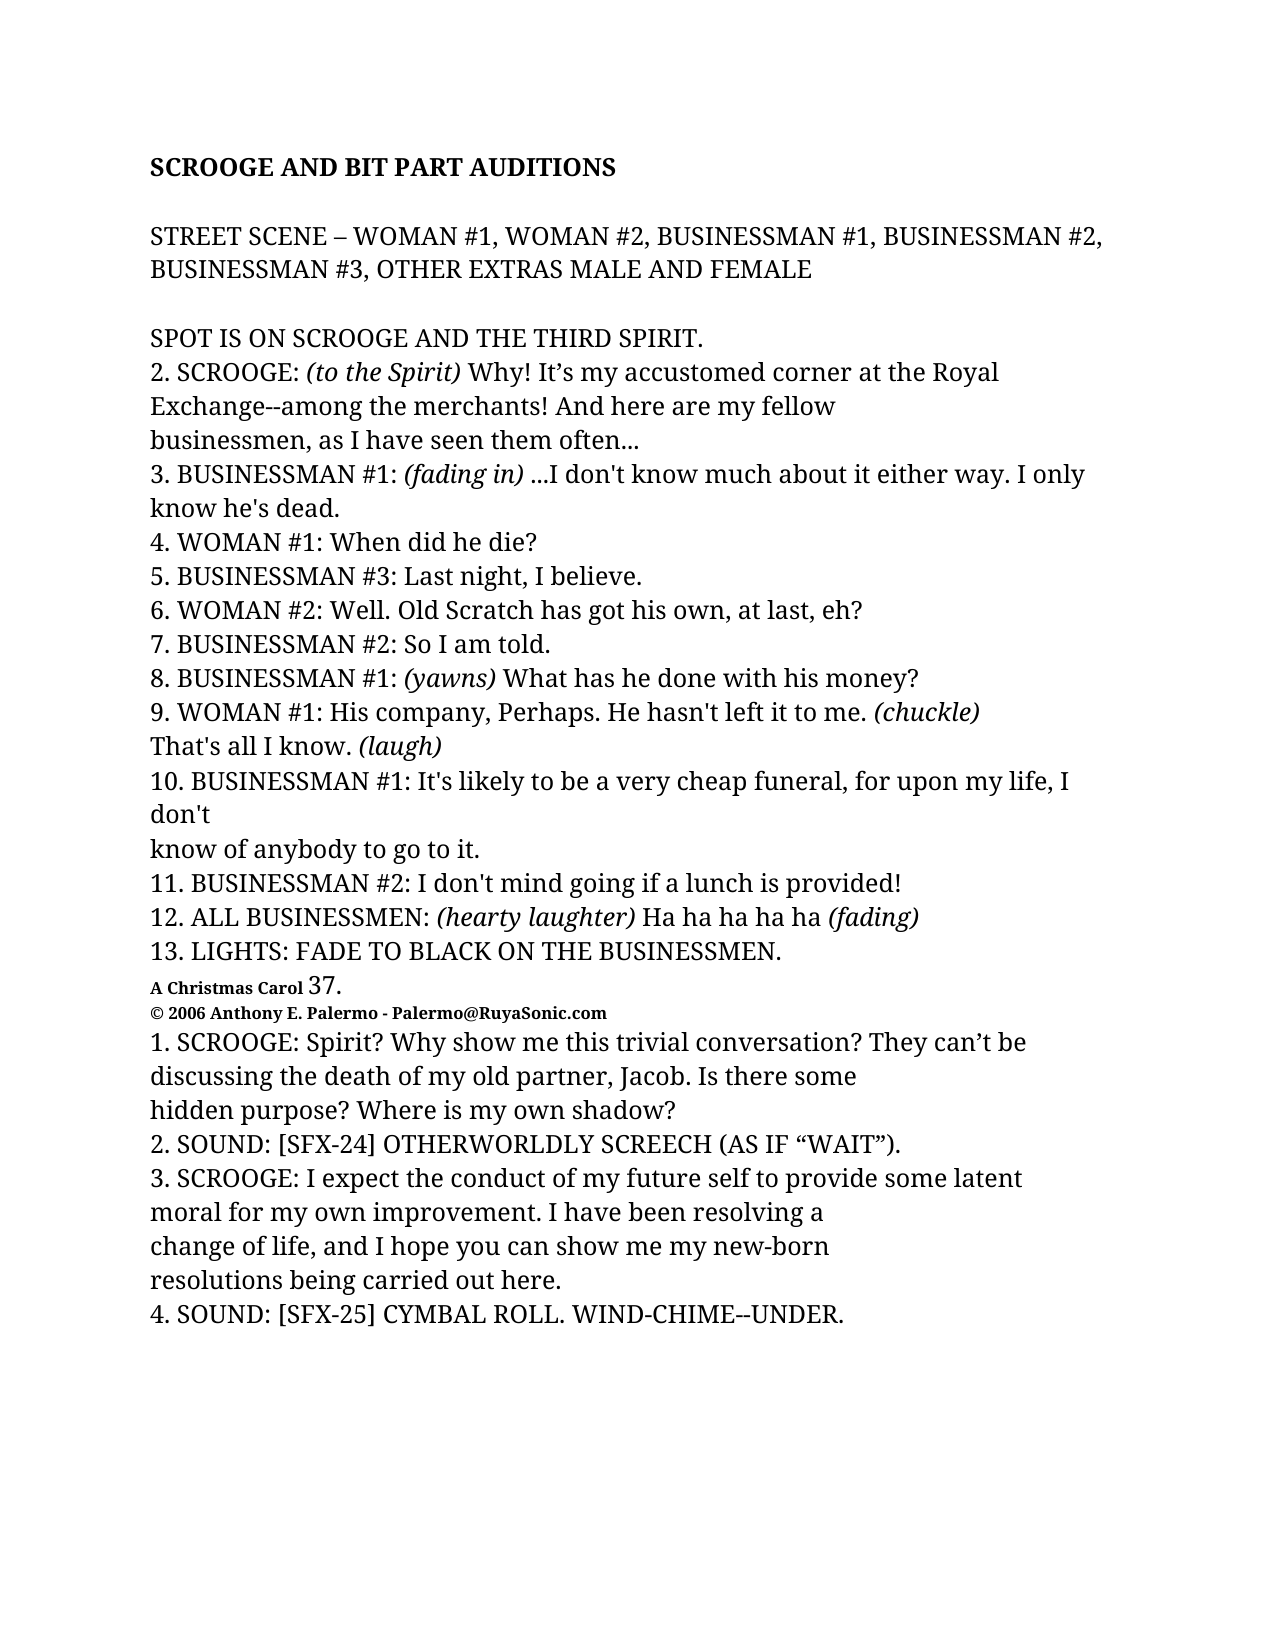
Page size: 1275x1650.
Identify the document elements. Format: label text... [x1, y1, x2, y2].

text 13. LIGHTS: FADE TO BLACK ON THE BUSINESSMEN. [150, 933, 1125, 967]
text 12. ALL BUSINESSMEN: (hearty laughter) Ha ha ha ha ha (fading) [150, 899, 1125, 933]
text 10. BUSINESSMAN #1: It's likely to be a very cheap funeral, for upon my life, I don't [150, 763, 1125, 831]
text 1. SCROOGE: Spirit? Why show me this trivial conversation? They can’t be [150, 1024, 1125, 1058]
text SCROOGE AND BIT PART AUDITIONS [150, 150, 1125, 184]
text discussing the death of my old partner, Jacob. Is there some [150, 1058, 1125, 1092]
text A Christmas Carol 37. [150, 967, 1125, 1002]
text Exchange--among the merchants! And here are my fellow [150, 388, 1125, 422]
text 7. BUSINESSMAN #2: So I am told. [150, 627, 1125, 661]
text STREET SCENE – WOMAN #1, WOMAN #2, BUSINESSMAN #1, BUSINESSMAN #2, BUSINESSMAN #3, OTHER EXTRAS MALE AND FEMALE [150, 218, 1125, 286]
text hidden purpose? Where is my own shadow? [150, 1092, 1125, 1126]
text 2. SCROOGE: (to the Spirit) Why! It’s my accustomed corner at the Royal [150, 354, 1125, 388]
text moral for my own improvement. I have been resolving a [150, 1194, 1125, 1229]
text 11. BUSINESSMAN #2: I don't mind going if a lunch is provided! [150, 865, 1125, 899]
text know of anybody to go to it. [150, 831, 1125, 865]
text businessmen, as I have seen them often... [150, 422, 1125, 457]
text 3. BUSINESSMAN #1: (fading in) ...I don't know much about it either way. I only [150, 457, 1125, 491]
text 3. SCROOGE: I expect the conduct of my future self to provide some latent [150, 1161, 1125, 1194]
text 9. WOMAN #1: His company, Perhaps. He hasn't left it to me. (chuckle) [150, 695, 1125, 729]
text That's all I know. (laugh) [150, 729, 1125, 763]
text 4. SOUND: [SFX-25] CYMBAL ROLL. WIND-CHIME--UNDER. [150, 1297, 1125, 1331]
text 6. WOMAN #2: Well. Old Scratch has got his own, at last, eh? [150, 593, 1125, 627]
text 2. SOUND: [SFX-24] OTHERWORLDLY SCREECH (AS IF “WAIT”). [150, 1126, 1125, 1161]
text resolutions being carried out here. [150, 1263, 1125, 1297]
text 5. BUSINESSMAN #3: Last night, I believe. [150, 559, 1125, 593]
text SPOT IS ON SCROOGE AND THE THIRD SPIRIT. [150, 320, 1125, 354]
text © 2006 Anthony E. Palermo - Palermo@RuyaSonic.com [150, 1002, 1125, 1024]
text 8. BUSINESSMAN #1: (yawns) What has he done with his money? [150, 661, 1125, 695]
text change of life, and I hope you can show me my new-born [150, 1229, 1125, 1263]
text 4. WOMAN #1: When did he die? [150, 525, 1125, 559]
text know he's dead. [150, 491, 1125, 525]
